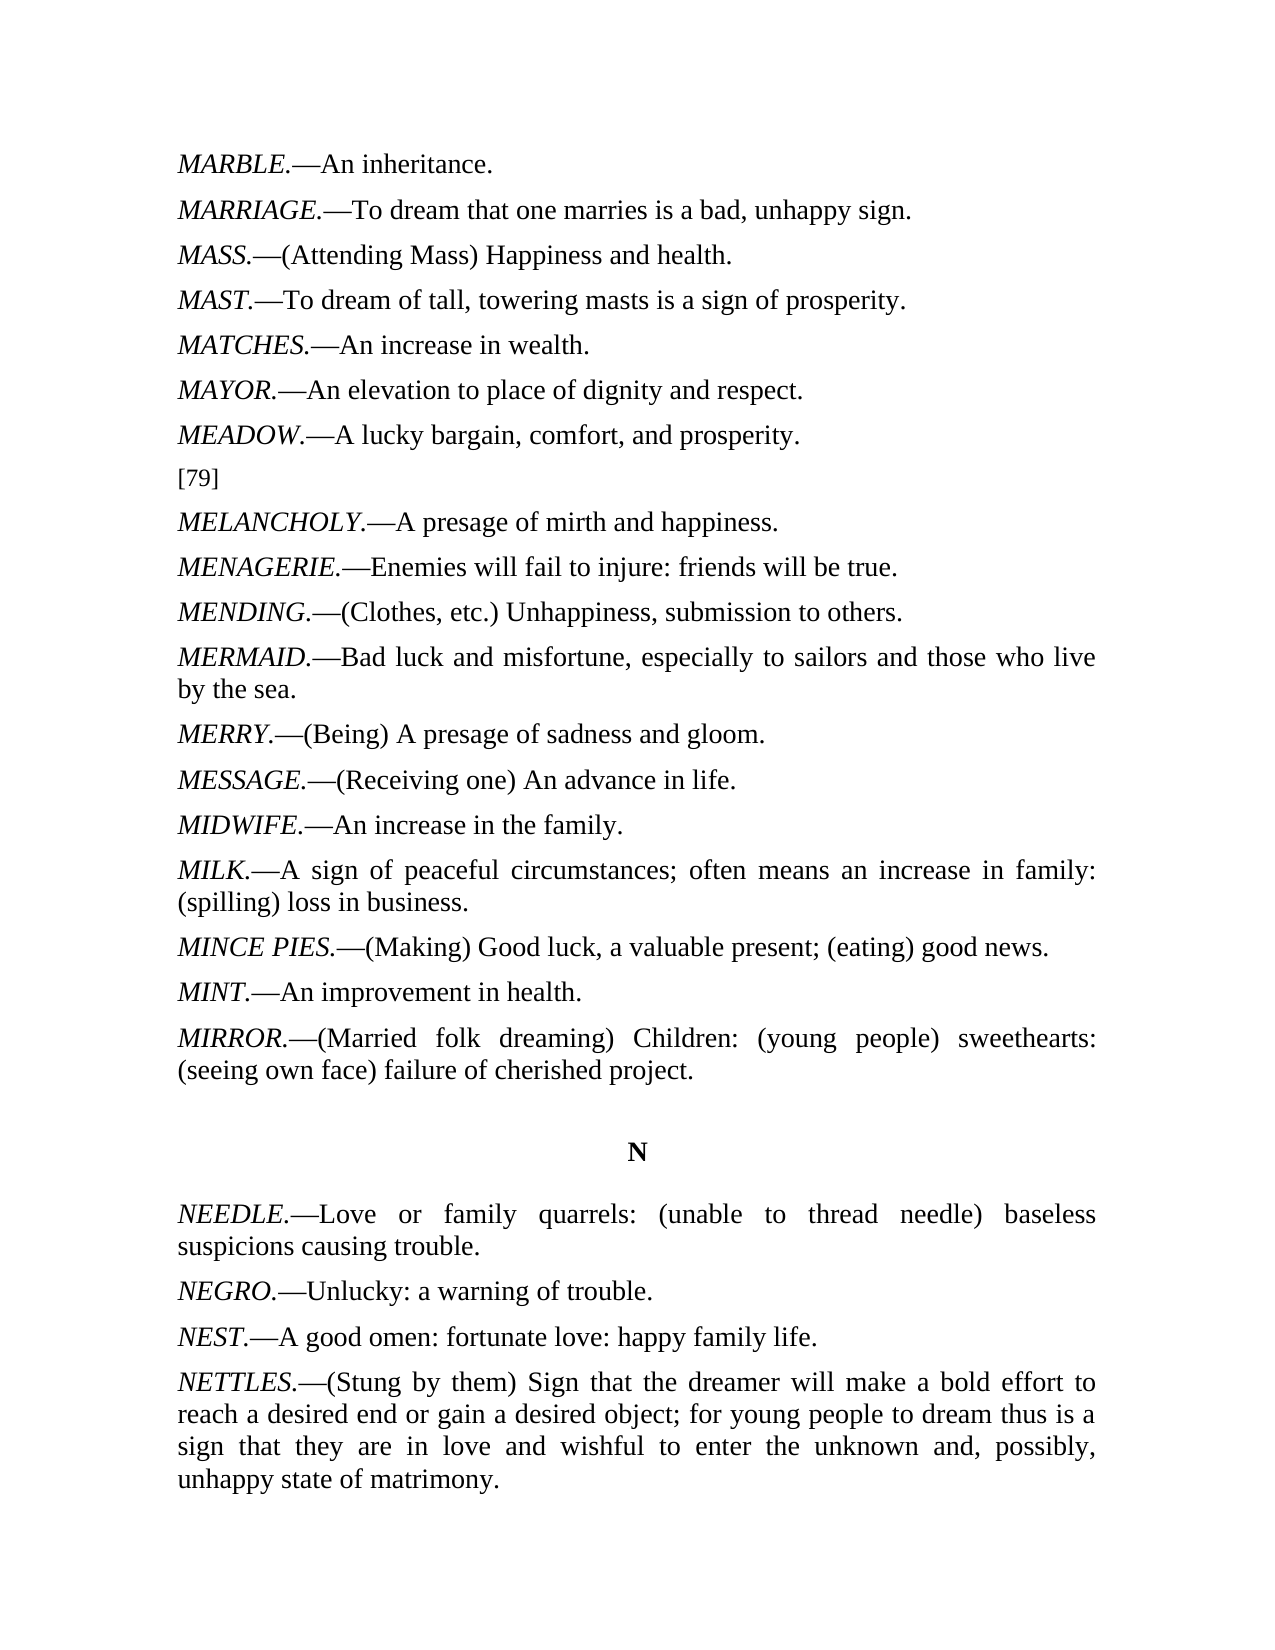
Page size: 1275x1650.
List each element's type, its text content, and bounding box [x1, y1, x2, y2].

text NETTLES.—(Stung by them) Sign that the dreamer will make a bold effort to reach a desired end or gain a desired object; for young people to dream thus is a sign that they are in love and wishful to enter the unknown and, possibly, unhappy state of matrimony. [177, 1365, 1098, 1494]
text MENAGERIE.—Enemies will fail to injure: friends will be true. [177, 550, 1098, 582]
text MIRROR.—(Married folk dreaming) Children: (young people) sweethearts: (seeing own face) failure of cherished project. [177, 1021, 1098, 1085]
text NEST.—A good omen: fortunate love: happy family life. [177, 1319, 1098, 1352]
text MASS.—(Attending Mass) Happiness and health. [177, 238, 1098, 270]
text MELANCHOLY.—A presage of mirth and happiness. [177, 505, 1098, 537]
text MENDING.—(Clothes, etc.) Unhappiness, submission to others. [177, 595, 1098, 627]
text MEADOW.—A lucky bargain, comfort, and prosperity. [177, 418, 1098, 451]
text MATCHES.—An increase in wealth. [177, 328, 1098, 360]
text MERRY.—(Being) A presage of sadness and gloom. [177, 718, 1098, 750]
text [79] [177, 463, 1098, 492]
text MINT.—An improvement in health. [177, 976, 1098, 1008]
text MERMAID.—Bad luck and misfortune, especially to sailors and those who live by the sea. [177, 640, 1098, 705]
text N [177, 1135, 1098, 1168]
text MINCE PIES.—(Making) Good luck, a valuable present; (eating) good news. [177, 930, 1098, 963]
text MARBLE.—An inheritance. [177, 148, 1098, 180]
text NEGRO.—Unlucky: a warning of trouble. [177, 1274, 1098, 1307]
text MARRIAGE.—To dream that one marries is a bad, unhappy sign. [177, 193, 1098, 225]
text MAYOR.—An elevation to place of dignity and respect. [177, 373, 1098, 406]
text MAST.—To dream of tall, towering masts is a sign of prosperity. [177, 283, 1098, 315]
text MESSAGE.—(Receiving one) An advance in life. [177, 763, 1098, 795]
text MILK.—A sign of peaceful circumstances; often means an increase in family: (spilling) loss in business. [177, 853, 1098, 918]
text MIDWIFE.—An increase in the family. [177, 808, 1098, 840]
text NEEDLE.—Love or family quarrels: (unable to thread needle) baseless suspicions causing trouble. [177, 1197, 1098, 1262]
